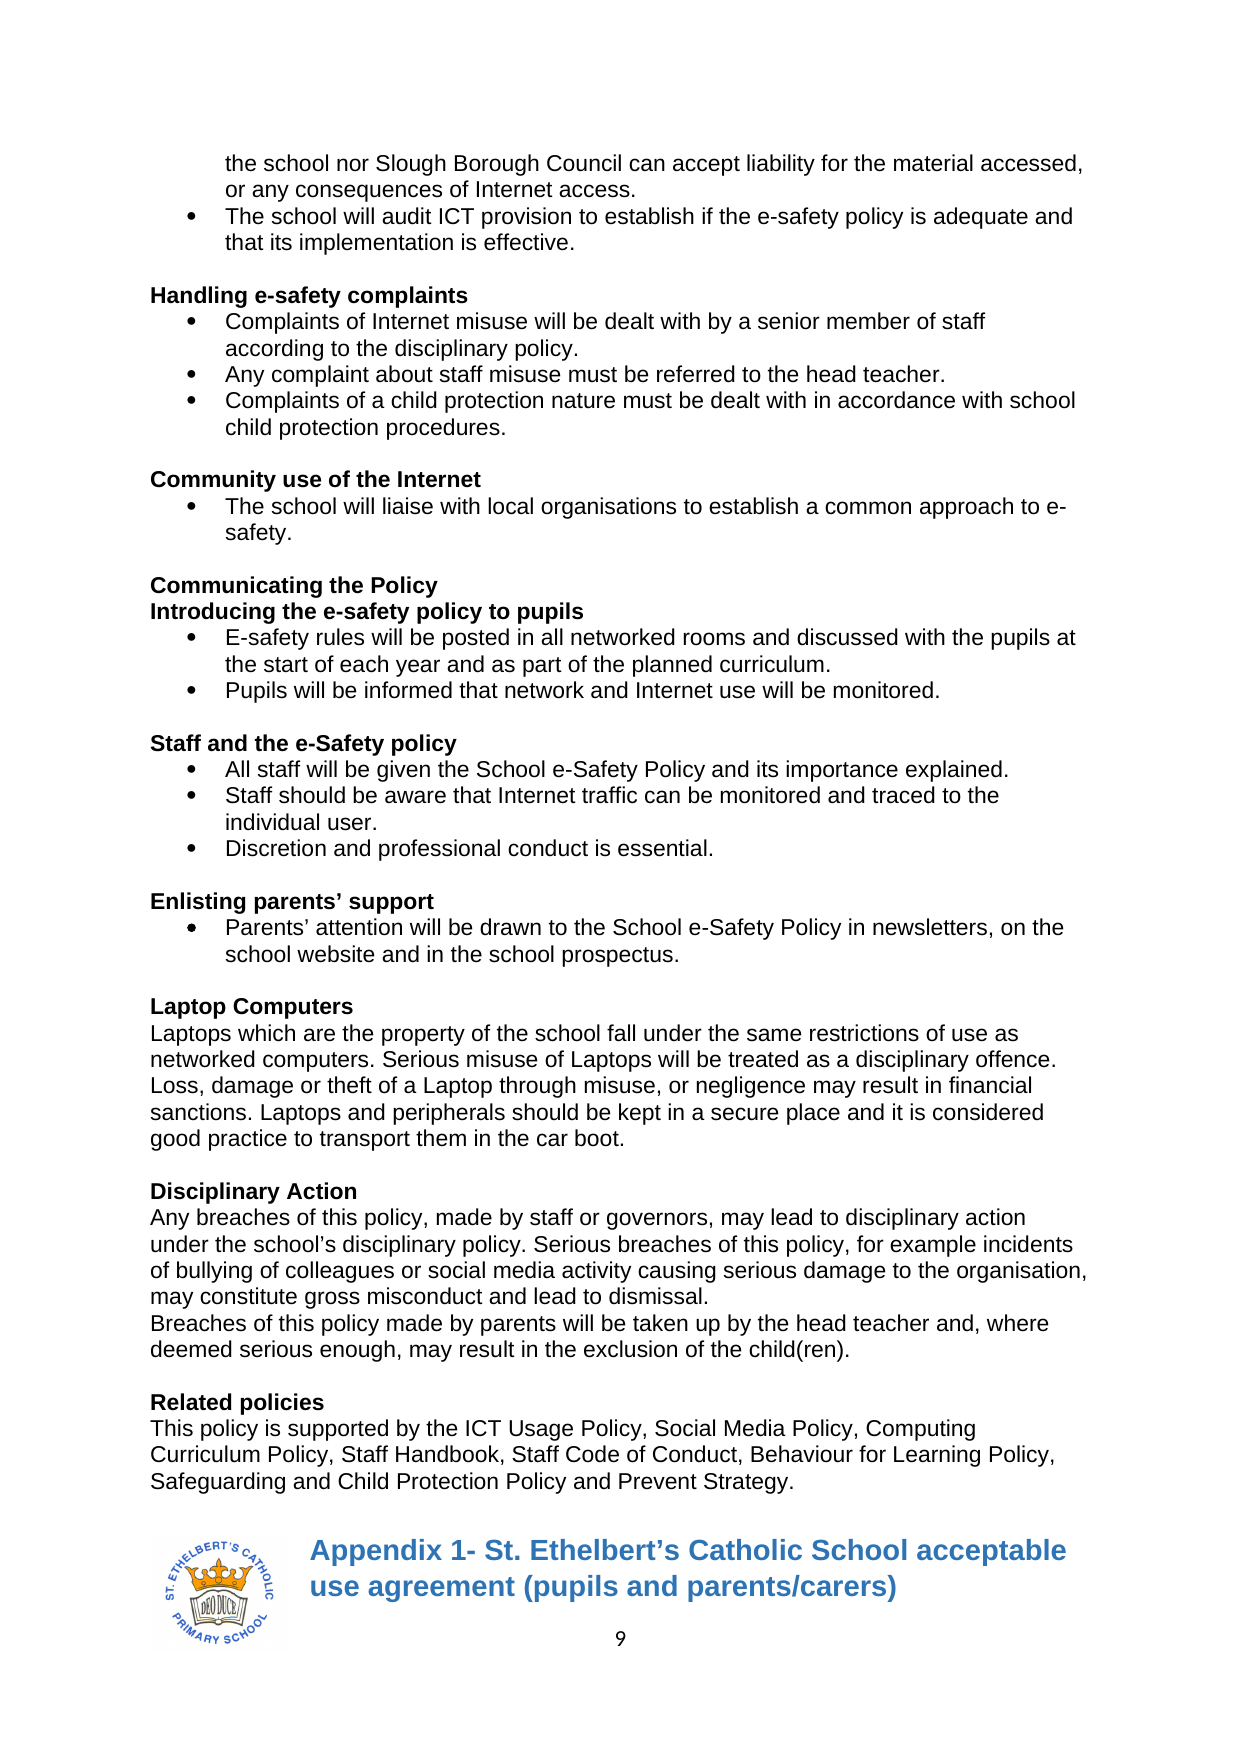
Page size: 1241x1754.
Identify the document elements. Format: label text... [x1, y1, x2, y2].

text Related policies [150, 1389, 1090, 1415]
text Breaches of this policy made by parents will be taken up by the head teacher and, where deemed serious enough, may result in the exclusion of the child(ren). [150, 1309, 1090, 1362]
list E-safety rules will be posted in all networked rooms and discussed with the pupils at the start of each year and as part of the planned curriculum. [187, 624, 1090, 677]
picture [150, 1534, 291, 1651]
text Community use of the Internet [150, 466, 1090, 493]
list Any complaint about staff misuse must be referred to the head teacher. [187, 361, 1090, 387]
text Enlisting parents’ support [150, 888, 1090, 914]
text Appendix 1- St. Ethelbert’s Catholic School acceptable use agreement (pupils and parents/carers) [150, 1533, 1090, 1603]
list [187, 150, 1090, 203]
list Discretion and professional conduct is essential. [187, 835, 1090, 862]
list Staff should be aware that Internet traffic can be monitored and traced to the individual user. [187, 782, 1090, 835]
text Disciplinary Action [150, 1178, 1090, 1204]
list The school will liaise with local organisations to establish a common approach to e-safety. [187, 493, 1090, 545]
text Communicating the Policy [150, 572, 1090, 598]
list All staff will be given the School e-Safety Policy and its importance explained. [187, 756, 1090, 782]
text Introducing the e-safety policy to pupils [150, 598, 1090, 624]
text Laptops which are the property of the school fall under the same restrictions of use as networked computers. Serious misuse of Laptops will be treated as a disciplinary offence. Loss, damage or theft of a Laptop through misuse, or negligence may result in financial sanctions. Laptops and peripherals should be kept in a secure place and it is considered good practice to transport them in the car boot. [150, 1020, 1090, 1151]
list Pupils will be informed that network and Internet use will be monitored. [187, 677, 1090, 703]
list Complaints of Internet misuse will be dealt with by a senior member of staff according to the disciplinary policy. [187, 308, 1090, 361]
text Laptop Computers [150, 993, 1090, 1020]
list Complaints of a child protection nature must be dealt with in accordance with school child protection procedures. [187, 387, 1090, 440]
text Staff and the e-Safety policy [150, 730, 1090, 756]
list Parents’ attention will be drawn to the School e-Safety Policy in newsletters, on the school website and in the school prospectus. [187, 914, 1090, 967]
list The school will audit ICT provision to establish if the e-safety policy is adequate and that its implementation is effective. [187, 203, 1090, 255]
text This policy is supported by the ICT Usage Policy, Social Media Policy, Computing Curriculum Policy, Staff Handbook, Staff Code of Conduct, Behaviour for Learning Policy, Safeguarding and Child Protection Policy and Prevent Strategy. [150, 1415, 1090, 1494]
text Handling e-safety complaints [150, 282, 1090, 308]
text Any breaches of this policy, made by staff or governors, may lead to disciplinary action under the school’s disciplinary policy. Serious breaches of this policy, for example incidents of bullying of colleagues or social media activity causing serious damage to the organisation, may constitute gross misconduct and lead to dismissal. [150, 1204, 1090, 1309]
